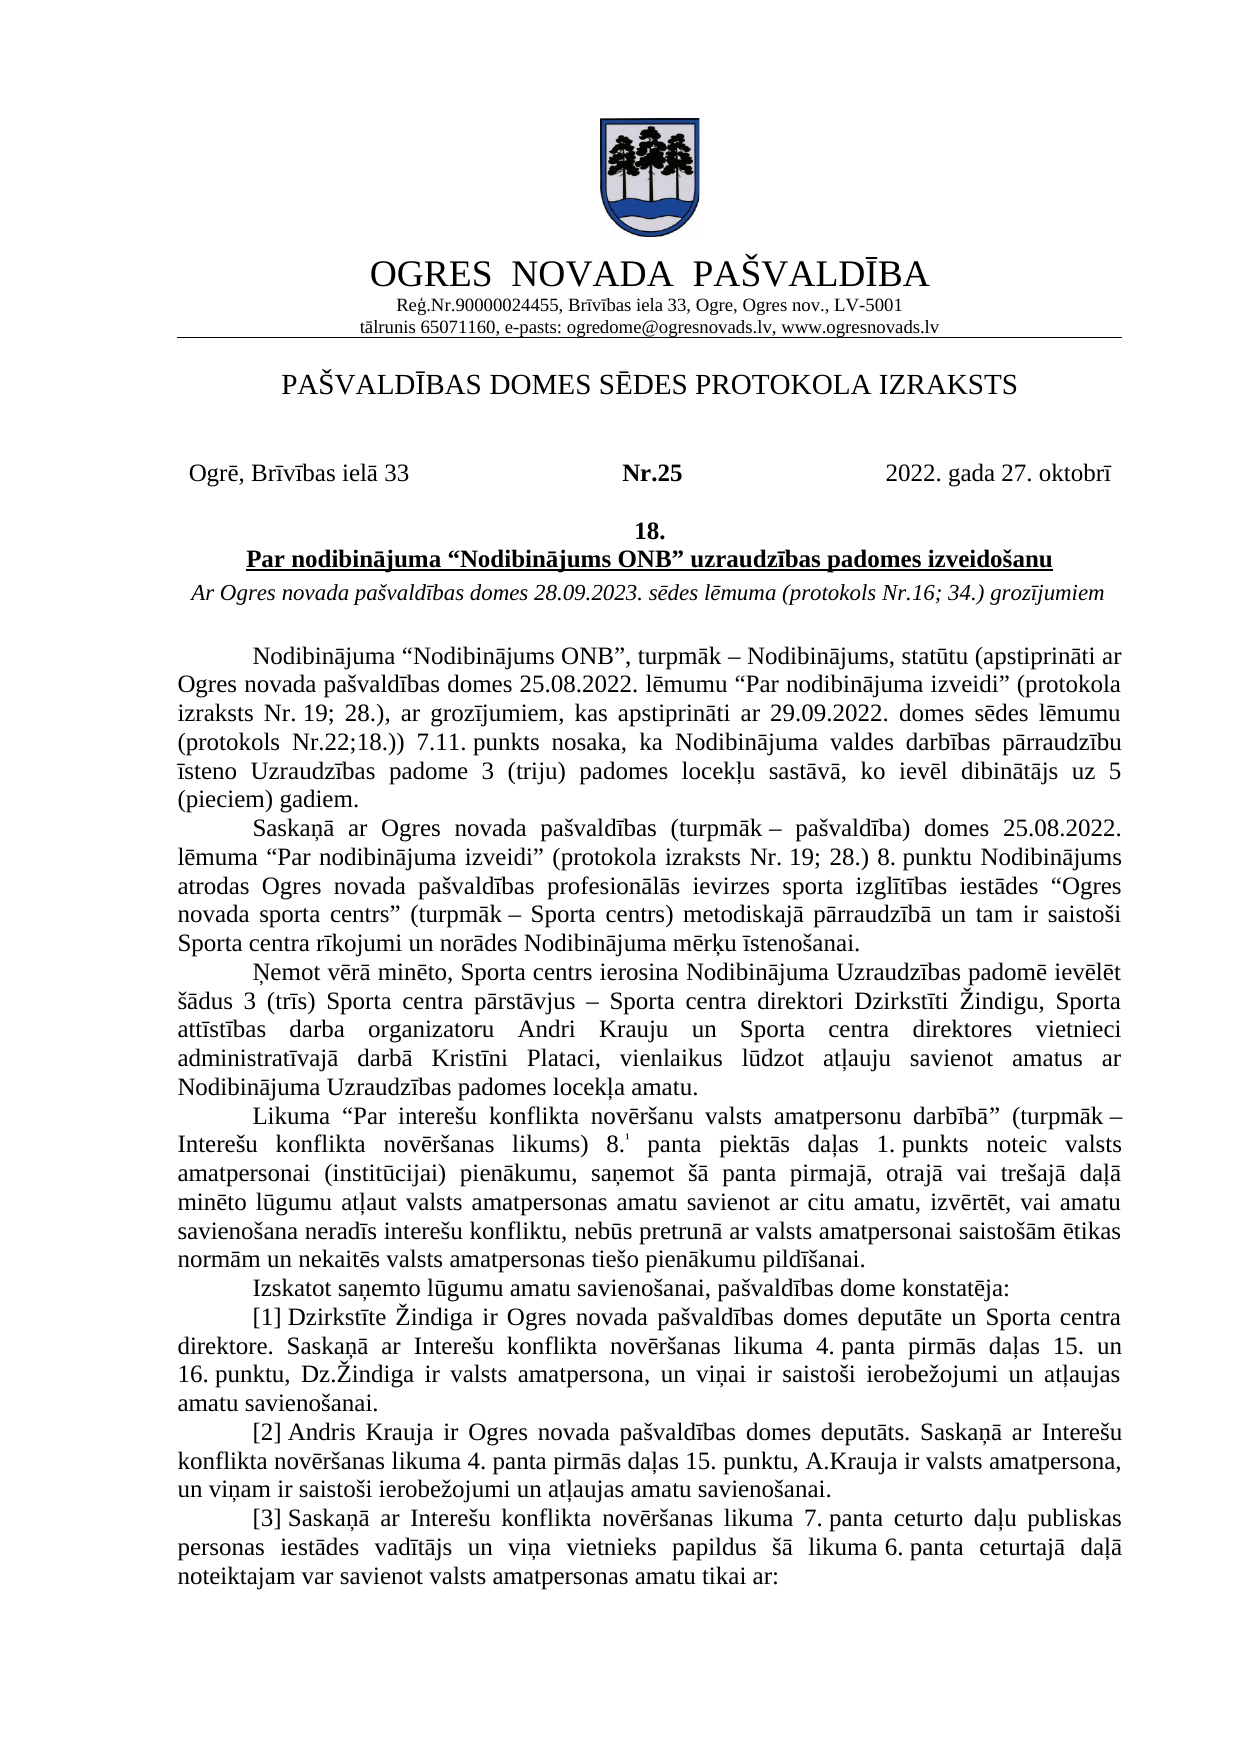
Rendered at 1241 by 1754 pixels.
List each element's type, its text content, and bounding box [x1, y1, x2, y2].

text 18. [177, 516, 1122, 544]
text tālrunis 65071160, e-pasts: ogredome@ogresnovads.lv, www.ogresnovads.lv [177, 316, 1122, 337]
text Saskaņā ar Ogres novada pašvaldības (turpmāk – pašvaldība) domes 25.08.2022. lēmuma “Par nodibinājuma izveidi” (protokola izraksts Nr. 19; 28.) 8. punktu Nodibinājums atrodas Ogres novada pašvaldības profesionālās ievirzes sporta izglītības iestādes “Ogres novada sporta centrs” (turpmāk – Sporta centrs) metodiskajā pārraudzībā un tam ir saistoši Sporta centra rīkojumi un norādes Nodibinājuma mērķu īstenošanai. [177, 813, 1122, 957]
picture [600, 118, 700, 237]
table_header Nr.25 [492, 458, 807, 487]
text [3] Saskaņā ar Interešu konflikta novēršanas likuma 7. panta ceturto daļu publiskas personas iestādes vadītājs un viņa vietnieks papildus šā likuma 6. panta ceturtajā daļā noteiktajam var savienot valsts amatpersonas amatu tikai ar: [177, 1503, 1122, 1589]
text Reģ.Nr.90000024455, Brīvības iela 33, Ogre, Ogres nov., LV-5001 [177, 294, 1122, 316]
text Par nodibinājuma “Nodibinājums ONB” uzraudzības padomes izveidošanu [177, 544, 1122, 573]
text [1] Dzirkstīte Žindiga ir Ogres novada pašvaldības domes deputāte un Sporta centra direktore. Saskaņā ar Interešu konflikta novēršanas likuma 4. panta pirmās daļas 15. un 16. punktu, Dz.Žindiga ir valsts amatpersona, un viņai ir saistoši ierobežojumi un atļaujas amatu savienošanai. [177, 1302, 1122, 1417]
text Likuma “Par interešu konflikta novēršanu valsts amatpersonu darbībā” (turpmāk – Interešu konflikta novēršanas likums) 8.¹ panta piektās daļas 1. punkts noteic valsts amatpersonai (institūcijai) pienākumu, saņemot šā panta pirmajā, otrajā vai trešajā daļā minēto lūgumu atļaut valsts amatpersonas amatu savienot ar citu amatu, izvērtēt, vai amatu savienošana neradīs interešu konfliktu, nebūs pretrunā ar valsts amatpersonai saistošām ētikas normām un nekaitēs valsts amatpersonas tiešo pienākumu pildīšanai. [177, 1101, 1122, 1187]
text Ar Ogres novada pašvaldības domes 28.09.2023. sēdes lēmuma (protokols Nr.16; 34.) grozījumiem [177, 579, 1107, 606]
text [2] Andris Krauja ir Ogres novada pašvaldības domes deputāts. Saskaņā ar Interešu konflikta novēršanas likuma 4. panta pirmās daļas 15. punktu, A.Krauja ir valsts amatpersona, un viņam ir saistoši ierobežojumi un atļaujas amatu savienošanai. [177, 1417, 1122, 1503]
text Izskatot saņemto lūgumu amatu savienošanai, pašvaldības dome konstatēja: [177, 1273, 1122, 1302]
text OGRES NOVADA PAŠVALDĪBA [177, 251, 1122, 294]
text Ņemot vērā minēto, Sporta centrs ierosina Nodibinājuma Uzraudzības padomē ievēlēt šādus 3 (trīs) Sporta centra pārstāvjus – Sporta centra direktori Dzirkstīti Žindigu, Sporta attīstības darba organizatoru Andri Krauju un Sporta centra direktores vietnieci administratīvajā darbā Kristīni Plataci, vienlaikus lūdzot atļauju savienot amatus ar Nodibinājuma Uzraudzības padomes locekļa amatu. [177, 957, 1122, 1101]
table_header Ogrē, Brīvības ielā 33 [177, 458, 492, 487]
text Nodibinājuma “Nodibinājums ONB”, turpmāk – Nodibinājums, statūtu (apstiprināti ar Ogres novada pašvaldības domes 25.08.2022. lēmumu “Par nodibinājuma izveidi” (protokola izraksts Nr. 19; 28.), ar grozījumiem, kas apstiprināti ar 29.09.2022. domes sēdes lēmumu (protokols Nr.22;18.)) 7.11. punkts nosaka, ka Nodibinājuma valdes darbības pārraudzību īsteno Uzraudzības padome 3 (triju) padomes locekļu sastāvā, ko ievēl dibinātājs uz 5 (pieciem) gadiem. [177, 641, 1122, 813]
table_header 2022. gada 27. oktobrī [807, 458, 1122, 487]
text PAŠVALDĪBAS DOMES SĒDES PROTOKOLA IZRAKSTS [177, 367, 1122, 401]
